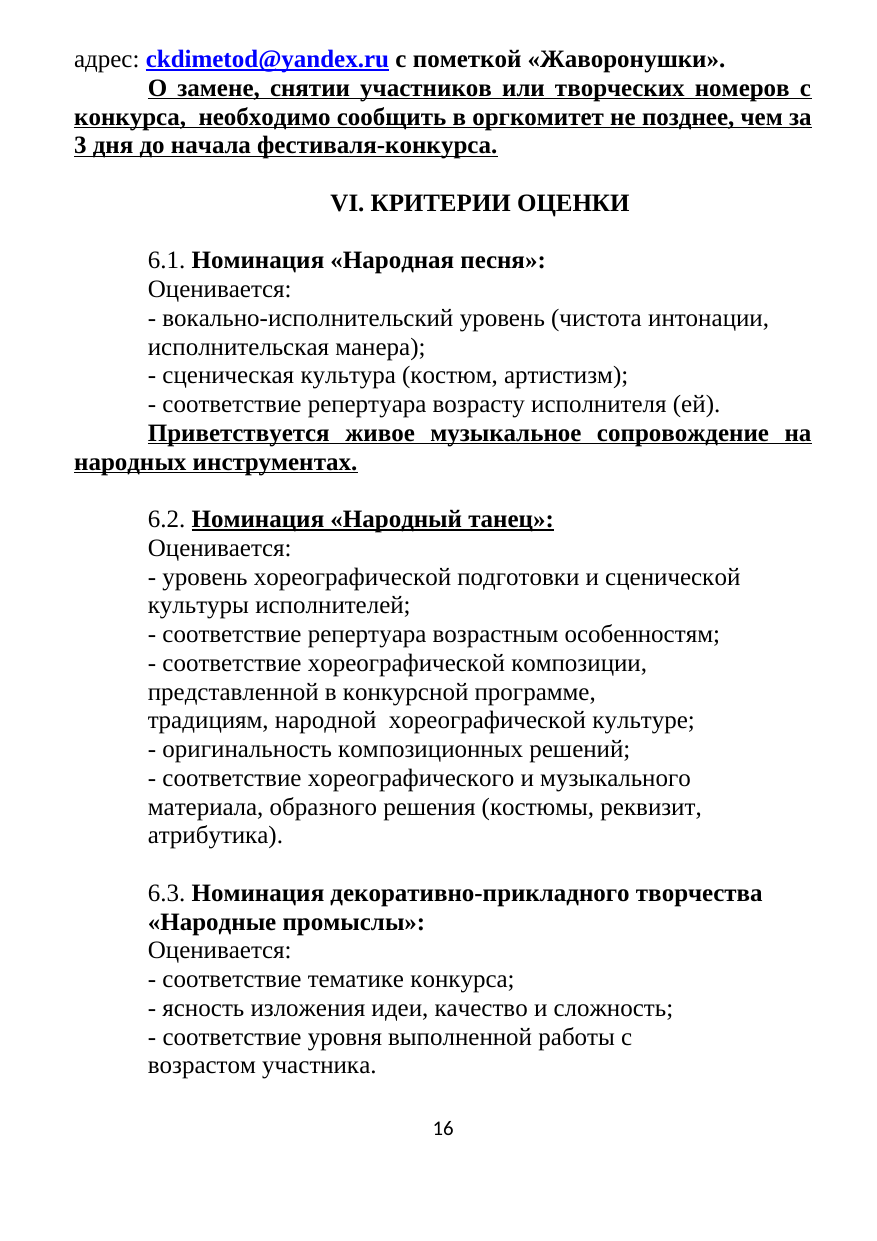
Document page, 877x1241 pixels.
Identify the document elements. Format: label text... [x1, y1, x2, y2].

text - уровень хореографической подготовки и сценической [74, 562, 812, 591]
text О замене, снятии участников или творческих номеров с конкурса, необходимо сообщить в оргкомитет не позднее, чем за 3 дня до начала фестиваля-конкурса. [74, 73, 812, 127]
text возрастом участника. [74, 1051, 812, 1079]
text исполнительская манера); [74, 332, 812, 361]
text - вокально-исполнительский уровень (чистота интонации, [74, 303, 812, 332]
text традициям, народной хореографической культуре; [74, 706, 812, 734]
text 6.2. Номинация «Народный танец»: [74, 504, 812, 533]
text культуры исполнителей; [74, 591, 812, 619]
text представленной в конкурсной программе, [74, 677, 812, 706]
text - соответствие хореографического и музыкального [74, 763, 812, 792]
text 6.1. Номинация «Народная песня»: [74, 246, 812, 274]
text Оценивается: [74, 274, 812, 303]
text - оригинальность композиционных решений; [74, 734, 812, 763]
text - соответствие репертуара возрасту исполнителя (ей). [74, 389, 812, 418]
text материала, образного решения (костюмы, реквизит, [74, 792, 812, 821]
text - соответствие репертуара возрастным особенностям; [74, 619, 812, 648]
text - ясность изложения идеи, качество и сложность; [74, 993, 812, 1022]
text - соответствие хореографической композиции, [74, 648, 812, 677]
text - соответствие тематике конкурса; [74, 964, 812, 993]
text атрибутика). [74, 821, 812, 849]
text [74, 44, 812, 73]
text Приветствуется живое музыкальное сопровождение на народных инструментах. [74, 418, 812, 476]
text О замене, снятии участников или творческих номеров с конкурса, необходимо сообщить в оргкомитет не позднее, чем за 3 дня до начала фестиваля-конкурса. [74, 128, 812, 159]
text Оценивается: [74, 936, 812, 964]
text «Народные промыслы»: [74, 907, 812, 936]
text 6.3. Номинация декоративно-прикладного творчества [74, 878, 812, 907]
text VI. КРИТЕРИИ ОЦЕНКИ [74, 188, 812, 217]
text - сценическая культура (костюм, артистизм); [74, 361, 812, 389]
text Оценивается: [74, 533, 812, 562]
text - соответствие уровня выполненной работы с [74, 1022, 812, 1051]
